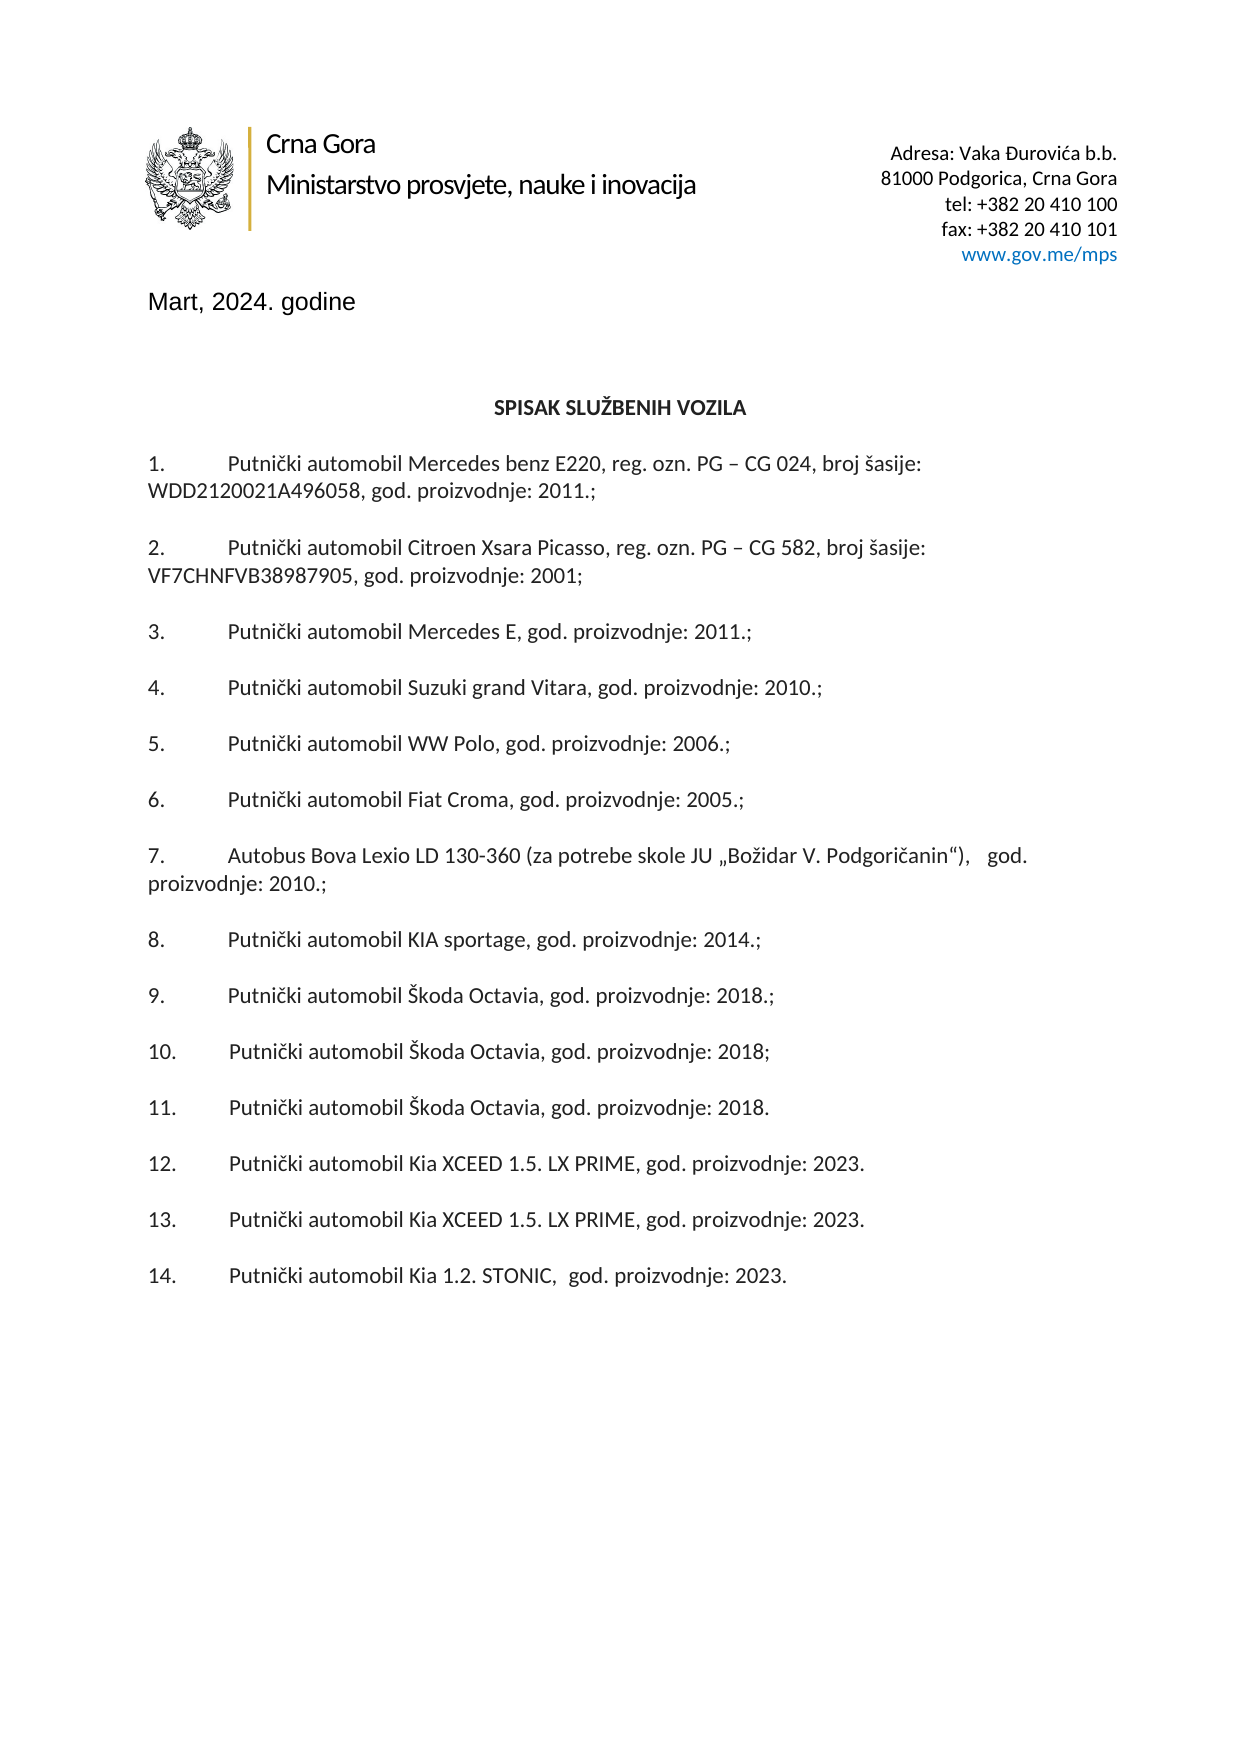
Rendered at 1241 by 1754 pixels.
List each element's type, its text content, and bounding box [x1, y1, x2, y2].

text Mart, 2024. godine [148, 287, 1092, 316]
text 5. Putnički automobil WW Polo, god. proizvodnje: 2006.; [148, 729, 1092, 757]
text 11. Putnički automobil Škoda Octavia, god. proizvodnje: 2018. [148, 1093, 1092, 1121]
text 7. Autobus Bova Lexio LD 130-360 (za potrebe skole JU „Božidar V. Podgoričanin“), god. proizvodnje: 2010.; [148, 841, 1092, 897]
text 10. Putnički automobil Škoda Octavia, god. proizvodnje: 2018; [148, 1037, 1092, 1065]
text 3. Putnički automobil Mercedes E, god. proizvodnje: 2011.; [148, 617, 1092, 645]
text 2. Putnički automobil Citroen Xsara Picasso, reg. ozn. PG – CG 582, broj šasije: VF7CHNFVB38987905, god. proizvodnje: 2001; [148, 533, 1092, 589]
picture [145, 127, 234, 230]
text 13. Putnički automobil Kia XCEED 1.5. LX PRIME, god. proizvodnje: 2023. [148, 1205, 1092, 1233]
text 14. Putnički automobil Kia 1.2. STONIC, god. proizvodnje: 2023. [148, 1261, 1092, 1289]
text 1. Putnički automobil Mercedes benz E220, reg. ozn. PG – CG 024, broj šasije: WDD2120021A496058, god. proizvodnje: 2011.; [148, 449, 1092, 505]
text 4. Putnički automobil Suzuki grand Vitara, god. proizvodnje: 2010.; [148, 673, 1092, 701]
text 12. Putnički automobil Kia XCEED 1.5. LX PRIME, god. proizvodnje: 2023. [148, 1149, 1092, 1177]
text SPISAK SLUŽBENIH VOZILA [148, 393, 1092, 421]
text 6. Putnički automobil Fiat Croma, god. proizvodnje: 2005.; [148, 785, 1092, 813]
text 8. Putnički automobil KIA sportage, god. proizvodnje: 2014.; [148, 925, 1092, 953]
text 9. Putnički automobil Škoda Octavia, god. proizvodnje: 2018.; [148, 981, 1092, 1009]
